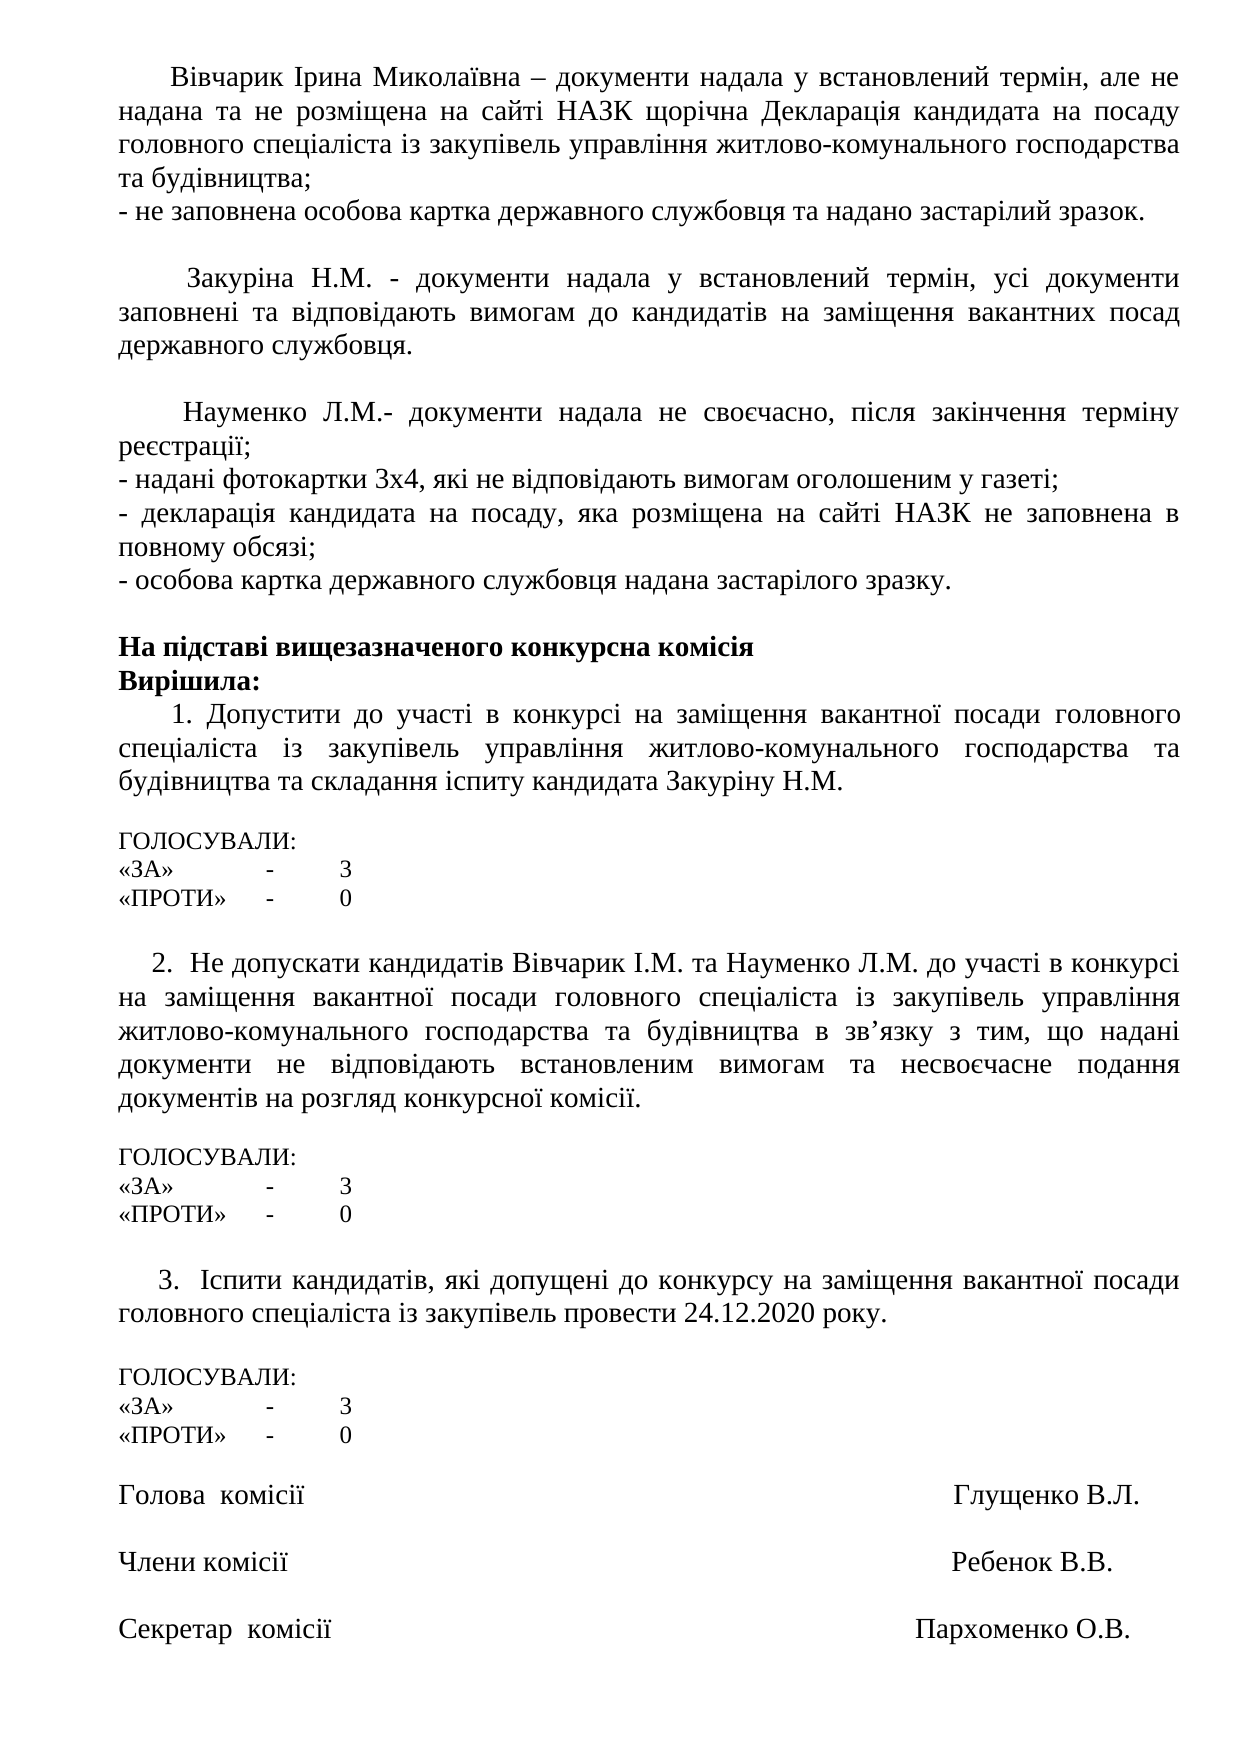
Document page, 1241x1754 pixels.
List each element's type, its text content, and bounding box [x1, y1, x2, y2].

text ГОЛОСУВАЛИ: [118, 1362, 1181, 1391]
text 2. Не допускати кандидатів Вівчарик І.М. та Науменко Л.М. до участі в конкурсі на заміщення вакантної посади головного спеціаліста із закупівель управління житлово-комунального господарства та будівництва в зв’язку з тим, що надані документи не відповідають встановленим вимогам та несвоєчасне подання документів на розгляд конкурсної комісії. [118, 946, 1181, 1113]
text На підставі вищезазначеного конкурсна комісія [118, 629, 1181, 663]
text «ЗА» - 3 [118, 1171, 1181, 1199]
text Вівчарик Ірина Миколаївна – документи надала у встановлений термін, але не надана та не розміщена на сайті НАЗК щорічна Декларація кандидата на посаду головного спеціаліста із закупівель управління житлово-комунального господарства та будівництва; [118, 59, 1181, 193]
text «ЗА» - 3 [118, 854, 1181, 883]
text 3. Іспити кандидатів, які допущені до конкурсу на заміщення вакантної посади головного спеціаліста із закупівель провести 24.12.2020 року. [118, 1262, 1181, 1329]
text - не заповнена особова картка державного службовця та надано застарілий зразок. [118, 193, 1181, 227]
text ГОЛОСУВАЛИ: [118, 826, 1181, 854]
text «ПРОТИ» - 0 [118, 1420, 1181, 1449]
text Члени комісії Ребенок В.В. [118, 1544, 1181, 1578]
text Науменко Л.М.- документи надала не своєчасно, після закінчення терміну реєстрації; [118, 394, 1181, 462]
text «ЗА» - 3 [118, 1391, 1181, 1420]
text - декларація кандидата на посаду, яка розміщена на сайті НАЗК не заповнена в повному обсязі; [118, 495, 1181, 562]
text Вирішила: [118, 663, 1181, 696]
text «ПРОТИ» - 0 [118, 1199, 1181, 1228]
text Голова комісії Глущенко В.Л. [118, 1477, 1181, 1511]
text - особова картка державного службовця надана застарілого зразку. [118, 562, 1181, 596]
text 1. Допустити до участі в конкурсі на заміщення вакантної посади головного спеціаліста із закупівель управління житлово-комунального господарства та будівництва та складання іспиту кандидата Закуріну Н.М. [118, 696, 1181, 797]
text «ПРОТИ» - 0 [118, 883, 1181, 912]
text - надані фотокартки 3х4, які не відповідають вимогам оголошеним у газеті; [118, 462, 1181, 495]
text Секретар комісії Пархоменко О.В. [118, 1612, 1181, 1645]
text Закуріна Н.М. - документи надала у встановлений термін, усі документи заповнені та відповідають вимогам до кандидатів на заміщення вакантних посад державного службовця. [118, 260, 1181, 361]
text ГОЛОСУВАЛИ: [118, 1142, 1181, 1171]
